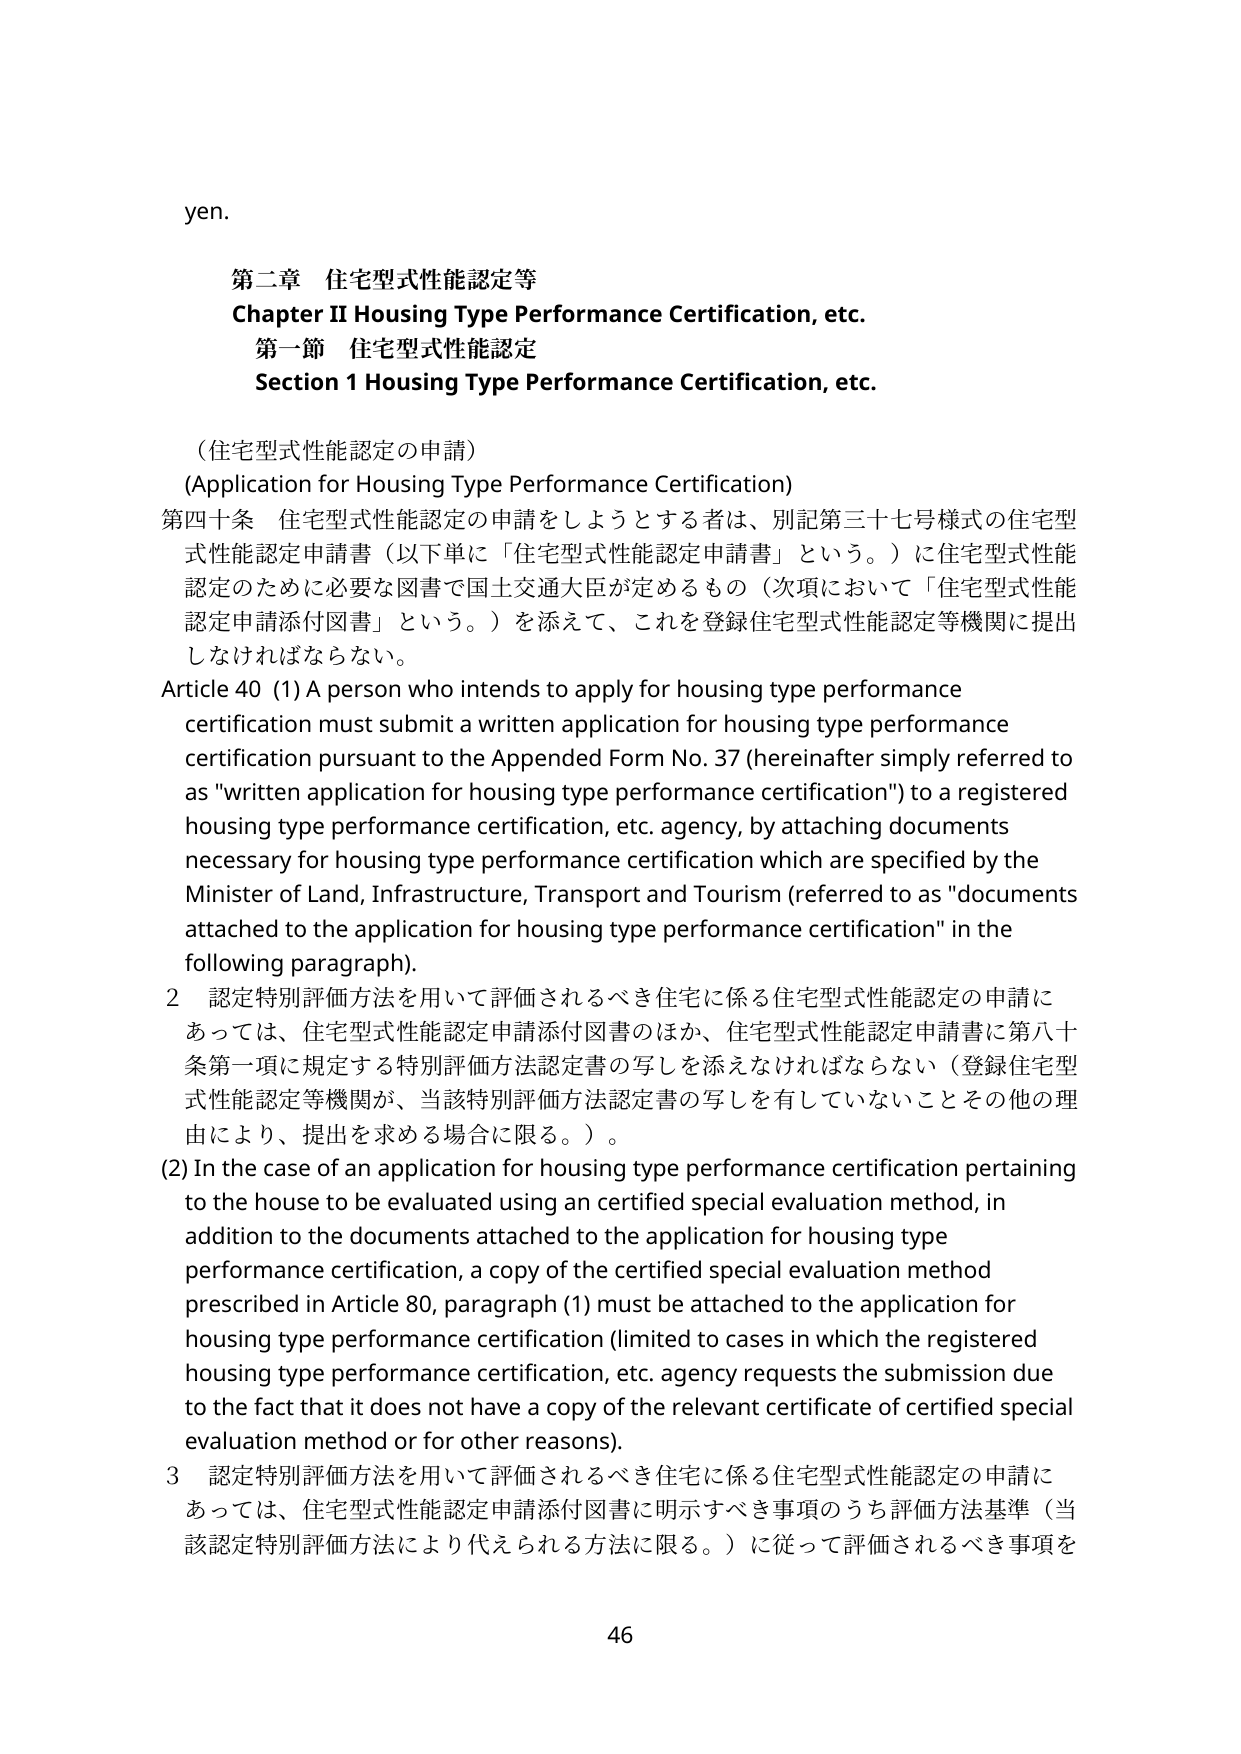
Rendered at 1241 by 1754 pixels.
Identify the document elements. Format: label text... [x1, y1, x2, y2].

text （住宅型式性能認定の申請） [184, 433, 1079, 467]
text (2) In the case of an application for housing type performance certification pertaining to the house to be evaluated using an certified special evaluation method, in addition to the documents attached to the application for housing type performance certification, a copy of the certified special evaluation method prescribed in Article 80, paragraph (1) must be attached to the application for housing type performance certification (limited to cases in which the registered housing type performance certification, etc. agency requests the submission due to the fact that it does not have a copy of the relevant certificate of certified special evaluation method or for other reasons). [161, 1150, 1079, 1458]
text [161, 194, 1079, 228]
text 第二章 住宅型式性能認定等 [230, 262, 1079, 296]
text Chapter II Housing Type Performance Certification, etc. [230, 296, 1079, 330]
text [161, 1458, 1079, 1560]
text Article 40 (1) A person who intends to apply for housing type performance certification must submit a written application for housing type performance certification pursuant to the Appended Form No. 37 (hereinafter simply referred to as "written application for housing type performance certification") to a registered housing type performance certification, etc. agency, by attaching documents necessary for housing type performance certification which are specified by the Minister of Land, Infrastructure, Transport and Tourism (referred to as "documents attached to the application for housing type performance certification" in the following paragraph). [161, 672, 1079, 979]
text Section 1 Housing Type Performance Certification, etc. [253, 364, 1079, 399]
text 第四十条 住宅型式性能認定の申請をしようとする者は、別記第三十七号様式の住宅型式性能認定申請書（以下単に「住宅型式性能認定申請書」という。）に住宅型式性能認定のために必要な図書で国土交通大臣が定めるもの（次項において「住宅型式性能認定申請添付図書」という。）を添えて、これを登録住宅型式性能認定等機関に提出しなければならない。 [161, 501, 1079, 672]
text ２ 認定特別評価方法を用いて評価されるべき住宅に係る住宅型式性能認定の申請にあっては、住宅型式性能認定申請添付図書のほか、住宅型式性能認定申請書に第八十条第一項に規定する特別評価方法認定書の写しを添えなければならない（登録住宅型式性能認定等機関が、当該特別評価方法認定書の写しを有していないことその他の理由により、提出を求める場合に限る。）。 [161, 979, 1079, 1150]
text 第一節 住宅型式性能認定 [253, 330, 1079, 364]
text (Application for Housing Type Performance Certification) [184, 467, 1079, 501]
